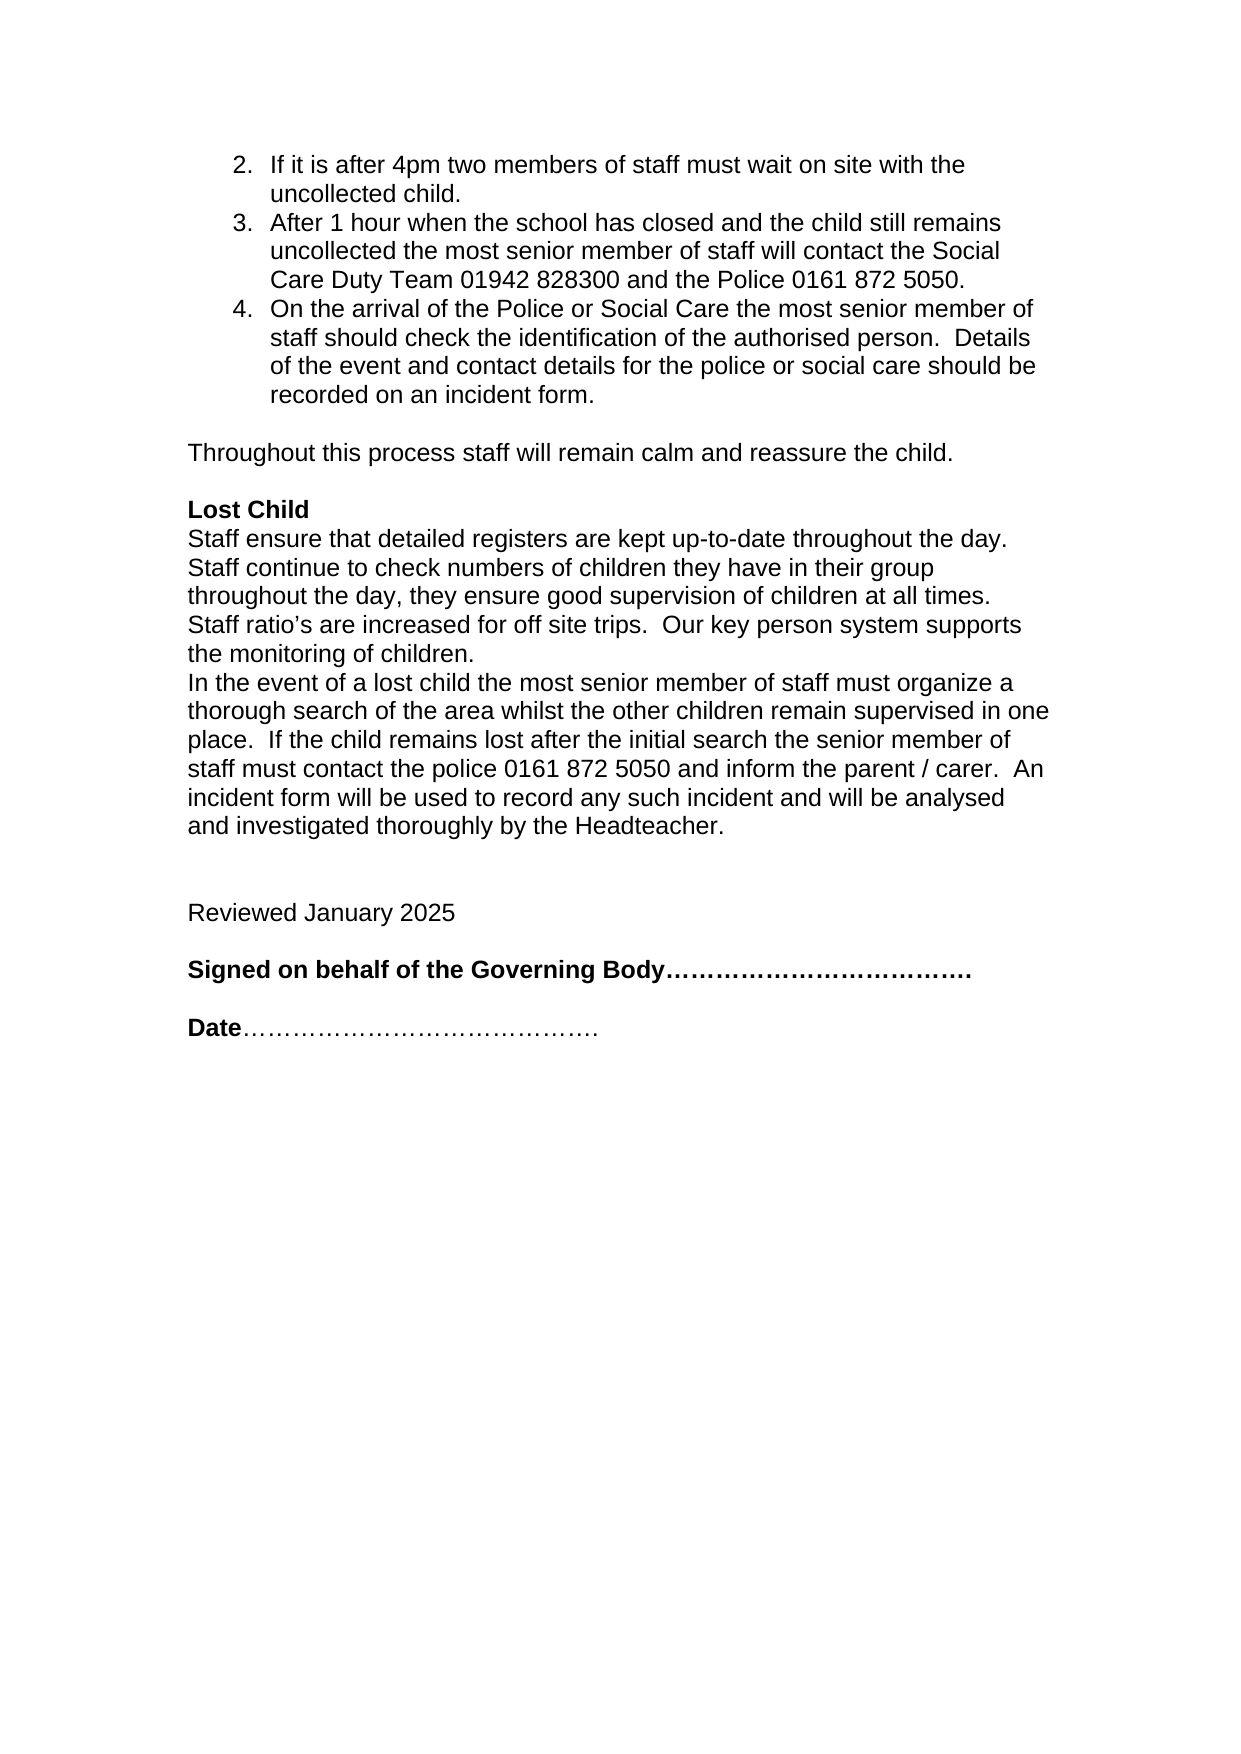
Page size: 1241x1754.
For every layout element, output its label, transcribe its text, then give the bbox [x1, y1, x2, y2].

text Lost Child [187, 495, 1053, 524]
text Signed on behalf of the Governing Body………………………………. [187, 955, 1053, 984]
text Reviewed January 2025 [187, 897, 1053, 926]
list If it is after 4pm two members of staff must wait on site with the uncollected child. [232, 150, 1053, 207]
list After 1 hour when the school has closed and the child still remains uncollected the most senior member of staff will contact the Social Care Duty Team 01942 828300 and the Police 0161 872 5050. [232, 207, 1053, 294]
list On the arrival of the Police or Social Care the most senior member of staff should check the identification of the authorised person. Details of the event and contact details for the police or social care should be recorded on an incident form. [232, 294, 1053, 409]
text In the event of a lost child the most senior member of staff must organize a thorough search of the area whilst the other children remain supervised in one place. If the child remains lost after the initial search the senior member of staff must contact the police 0161 872 5050 and inform the parent / carer. An incident form will be used to record any such incident and will be analysed and investigated thoroughly by the Headteacher. [187, 667, 1053, 840]
text Date……………………………………. [187, 1012, 1053, 1041]
text Staff ensure that detailed registers are kept up-to-date throughout the day. Staff continue to check numbers of children they have in their group throughout the day, they ensure good supervision of children at all times. Staff ratio’s are increased for off site trips. Our key person system supports the monitoring of children. [187, 524, 1053, 667]
text Throughout this process staff will remain calm and reassure the child. [187, 437, 1053, 466]
